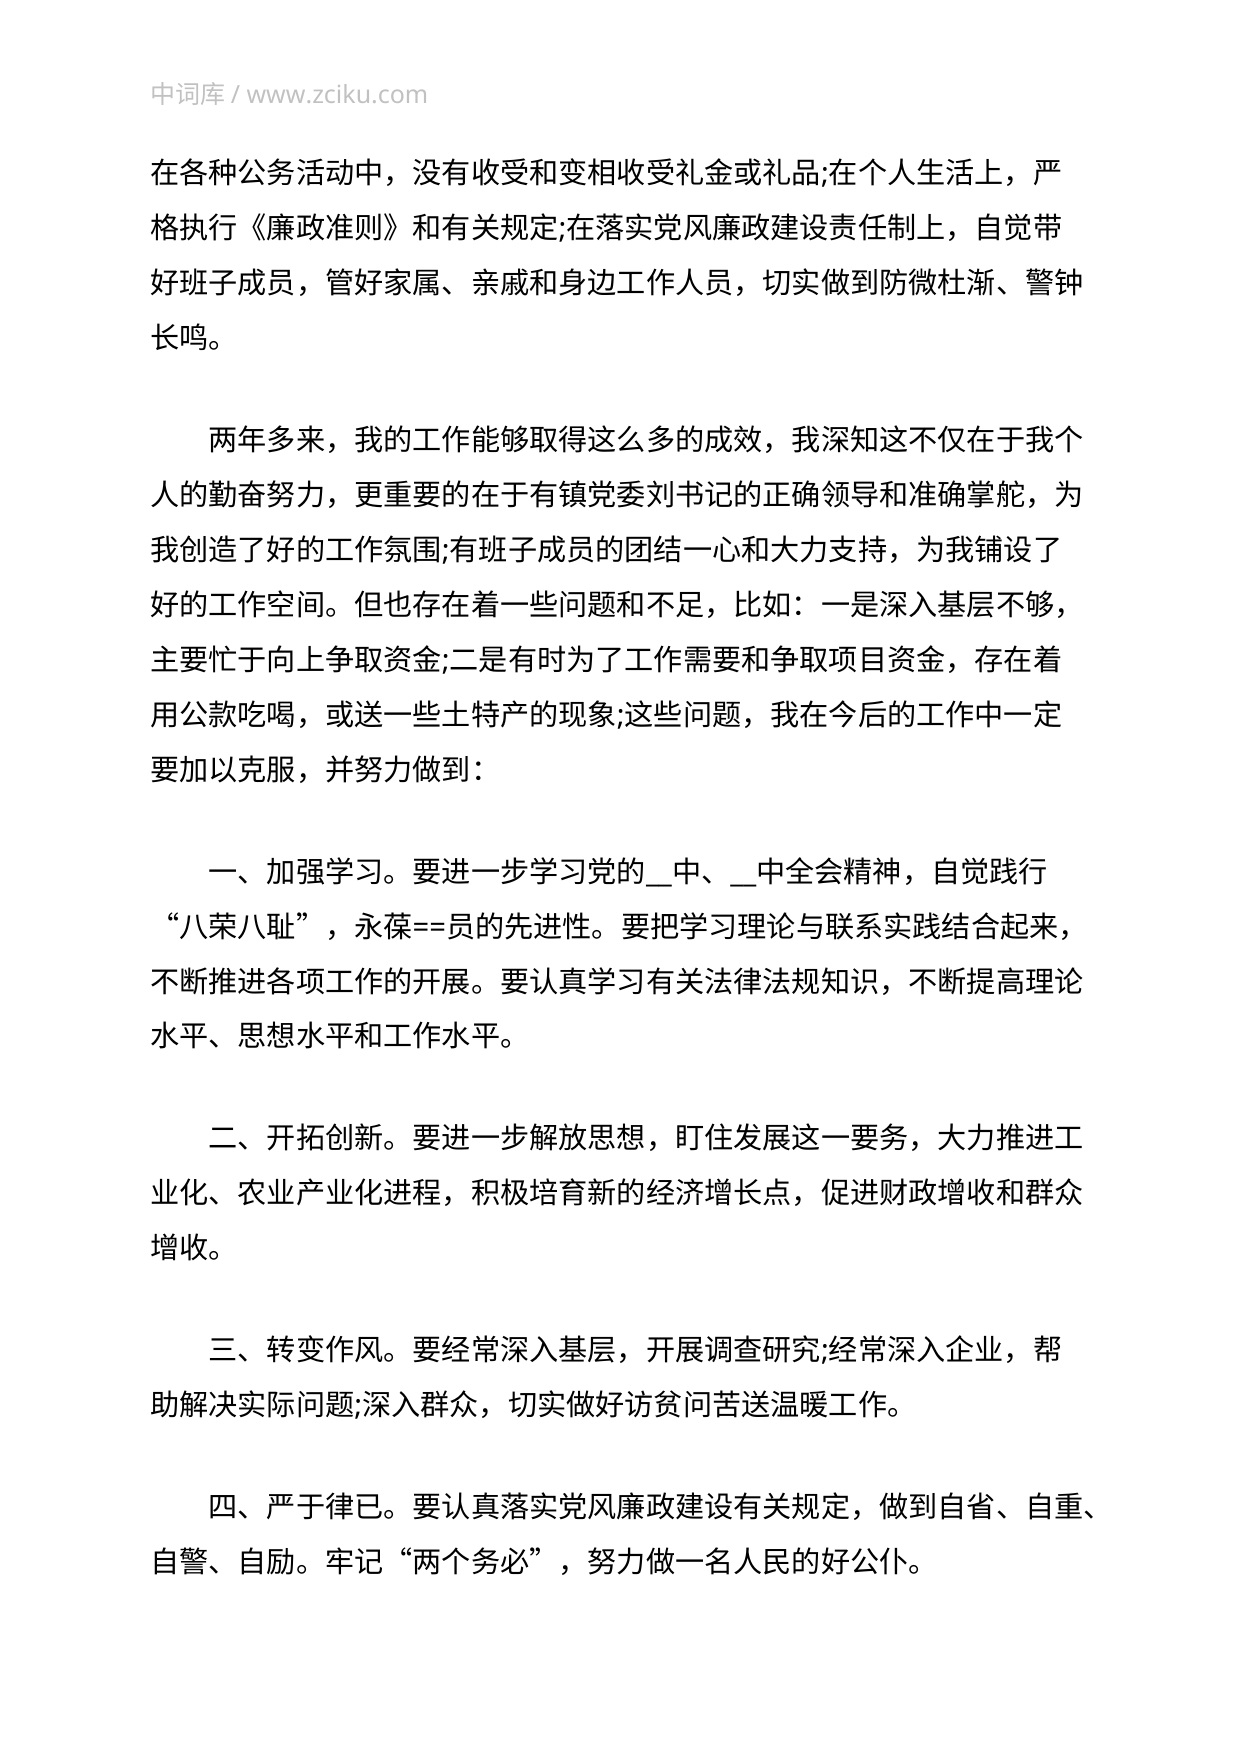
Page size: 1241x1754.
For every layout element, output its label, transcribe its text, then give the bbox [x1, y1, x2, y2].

text 四、严于律已。要认真落实党风廉政建设有关规定，做到自省、自重、自警、自励。牢记“两个务必”，努力做一名人民的好公仆。 [150, 1483, 1090, 1581]
text 两年多来，我的工作能够取得这么多的成效，我深知这不仅在于我个人的勤奋努力，更重要的在于有镇党委刘书记的正确领导和准确掌舵，为我创造了好的工作氛围;有班子成员的团结一心和大力支持，为我铺设了好的工作空间。但也存在着一些问题和不足，比如：一是深入基层不够，主要忙于向上争取资金;二是有时为了工作需要和争取项目资金，存在着用公款吃喝，或送一些土特产的现象;这些问题，我在今后的工作中一定要加以克服，并努力做到： [150, 417, 1090, 789]
text 三、转变作风。要经常深入基层，开展调查研究;经常深入企业，帮助解决实际问题;深入群众，切实做好访贫问苦送温暖工作。 [150, 1326, 1090, 1424]
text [150, 150, 1090, 357]
text 二、开拓创新。要进一步解放思想，盯住发展这一要务，大力推进工业化、农业产业化进程，积极培育新的经济增长点，促进财政增收和群众增收。 [150, 1115, 1090, 1267]
text 一、加强学习。要进一步学习党的__中、__中全会精神，自觉践行“八荣八耻”，永葆==员的先进性。要把学习理论与联系实践结合起来，不断推进各项工作的开展。要认真学习有关法律法规知识，不断提高理论水平、思想水平和工作水平。 [150, 848, 1090, 1055]
